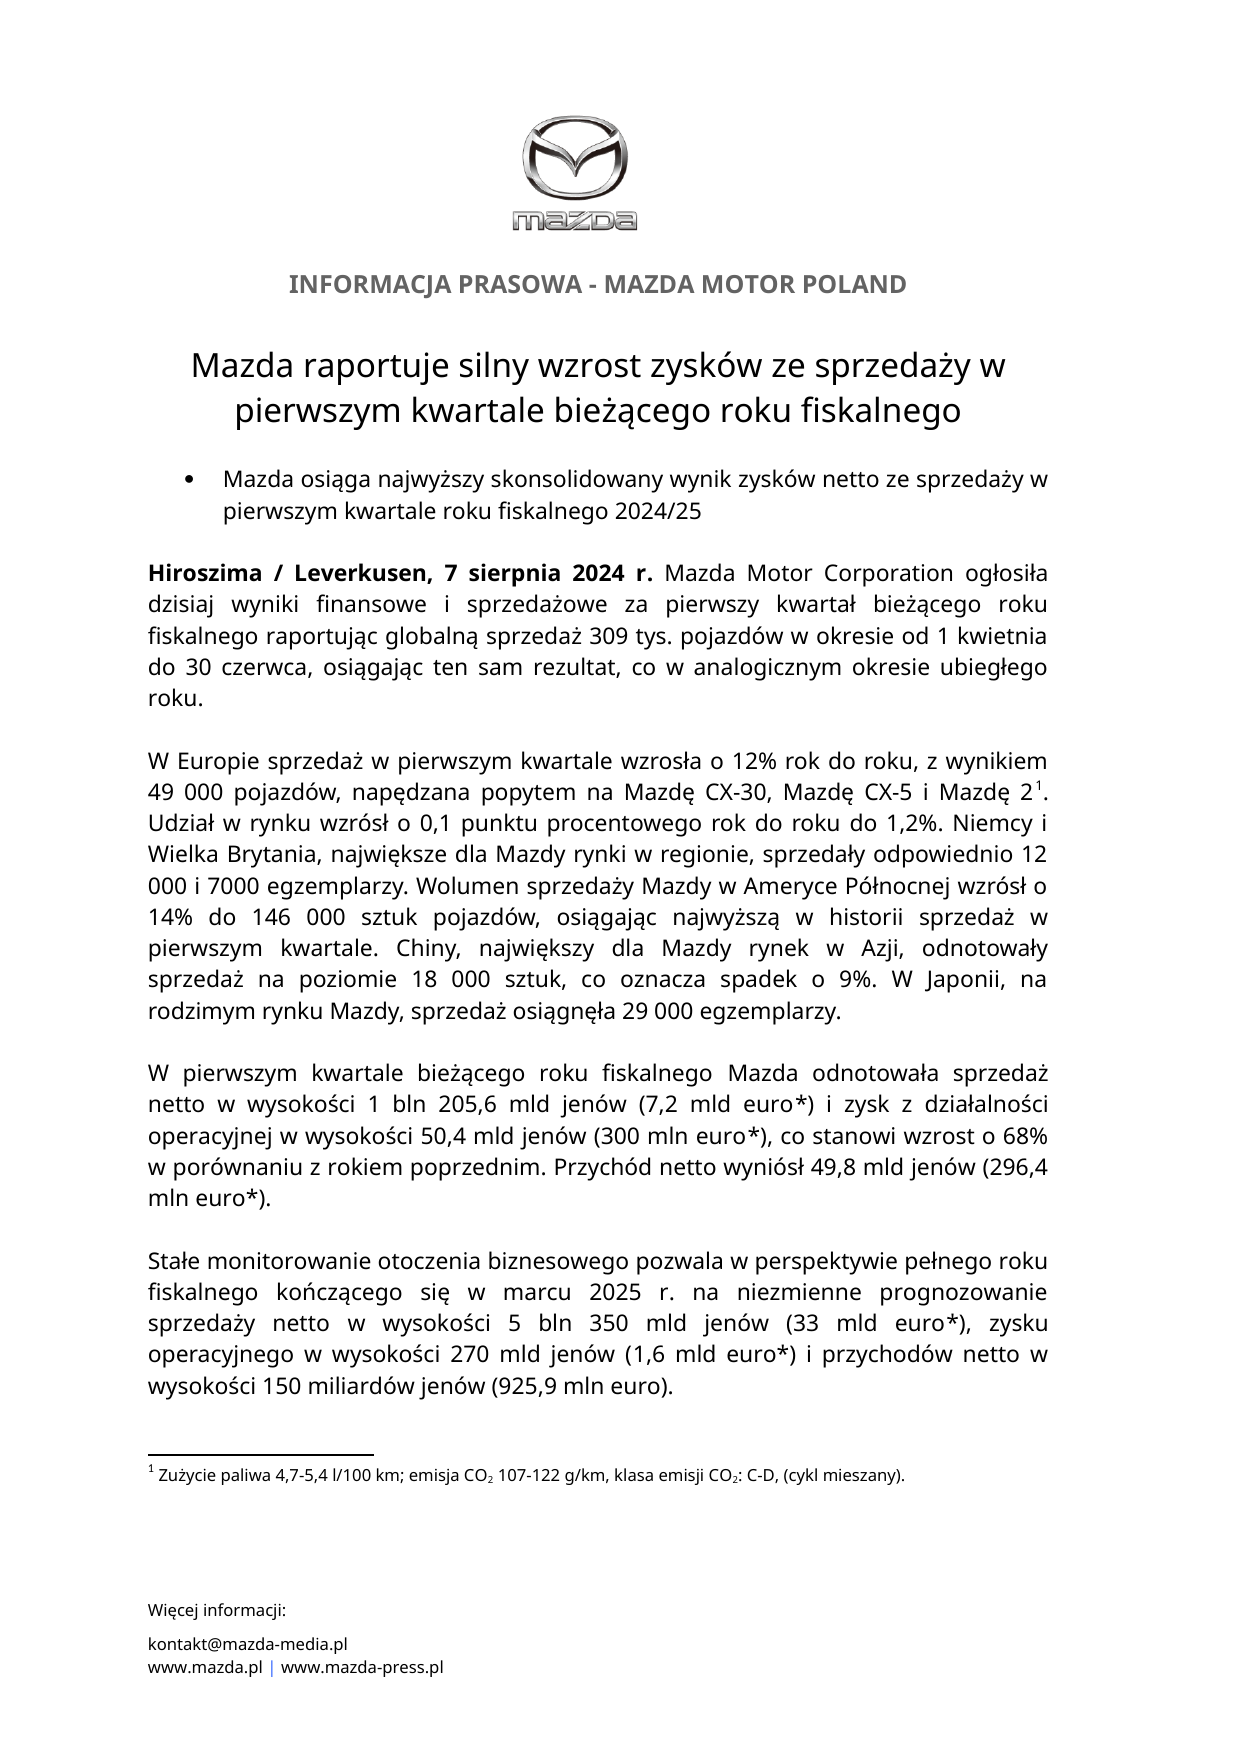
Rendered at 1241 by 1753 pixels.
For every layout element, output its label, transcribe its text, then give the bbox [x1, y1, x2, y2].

text W Europie sprzedaż w pierwszym kwartale wzrosła o 12% rok do roku, z wynikiem 49 000 pojazdów, napędzana popytem na Mazdę CX-30, Mazdę CX-5 i Mazdę 2. Udział w rynku wzrósł o 0,1 punktu procentowego rok do roku do 1,2%. Niemcy i Wielka Brytania, największe dla Mazdy rynki w regionie, sprzedały odpowiednio 12 000 i 7000 egzemplarzy. Wolumen sprzedaży Mazdy w Ameryce Północnej wzrósł o 14% do 146 000 sztuk pojazdów, osiągając najwyższą w historii sprzedaż w pierwszym kwartale. Chiny, największy dla Mazdy rynek w Azji, odnotowały sprzedaż na poziomie 18 000 sztuk, co oznacza spadek o 9%. W Japonii, na rodzimym rynku Mazdy, sprzedaż osiągnęła 29 000 egzemplarzy. [148, 745, 1049, 1026]
text Mazda raportuje silny wzrost zysków ze sprzedaży w pierwszym kwartale bieżącego roku fiskalnego [148, 310, 1049, 432]
text Hiroszima / Leverkusen, 7 sierpnia 2024 r. Mazda Motor Corporation ogłosiła dzisiaj wyniki finansowe i sprzedażowe za pierwszy kwartał bieżącego roku fiskalnego raportując globalną sprzedaż 309 tys. pojazdów w okresie od 1 kwietnia do 30 czerwca, osiągając ten sam rezultat, co w analogicznym okresie ubiegłego roku. [148, 557, 1049, 713]
list Mazda osiąga najwyższy skonsolidowany wynik zysków netto ze sprzedaży w pierwszym kwartale roku fiskalnego 2024/25 [185, 463, 1049, 526]
picture [320, 73, 876, 233]
text Stałe monitorowanie otoczenia biznesowego pozwala w perspektywie pełnego roku fiskalnego kończącego się w marcu 2025 r. na niezmienne prognozowanie sprzedaży netto w wysokości 5 bln 350 mld jenów (33 mld euro*), zysku operacyjnego w wysokości 270 mld jenów (1,6 mld euro*) i przychodów netto w wysokości 150 miliardów jenów (925,9 mln euro). [148, 1245, 1049, 1401]
text W pierwszym kwartale bieżącego roku fiskalnego Mazda odnotowała sprzedaż netto w wysokości 1 bln 205,6 mld jenów (7,2 mld euro*) i zysk z działalności operacyjnej w wysokości 50,4 mld jenów (300 mln euro*), co stanowi wzrost o 68% w porównaniu z rokiem poprzednim. Przychód netto wyniósł 49,8 mld jenów (296,4 mln euro*). [148, 1057, 1049, 1213]
